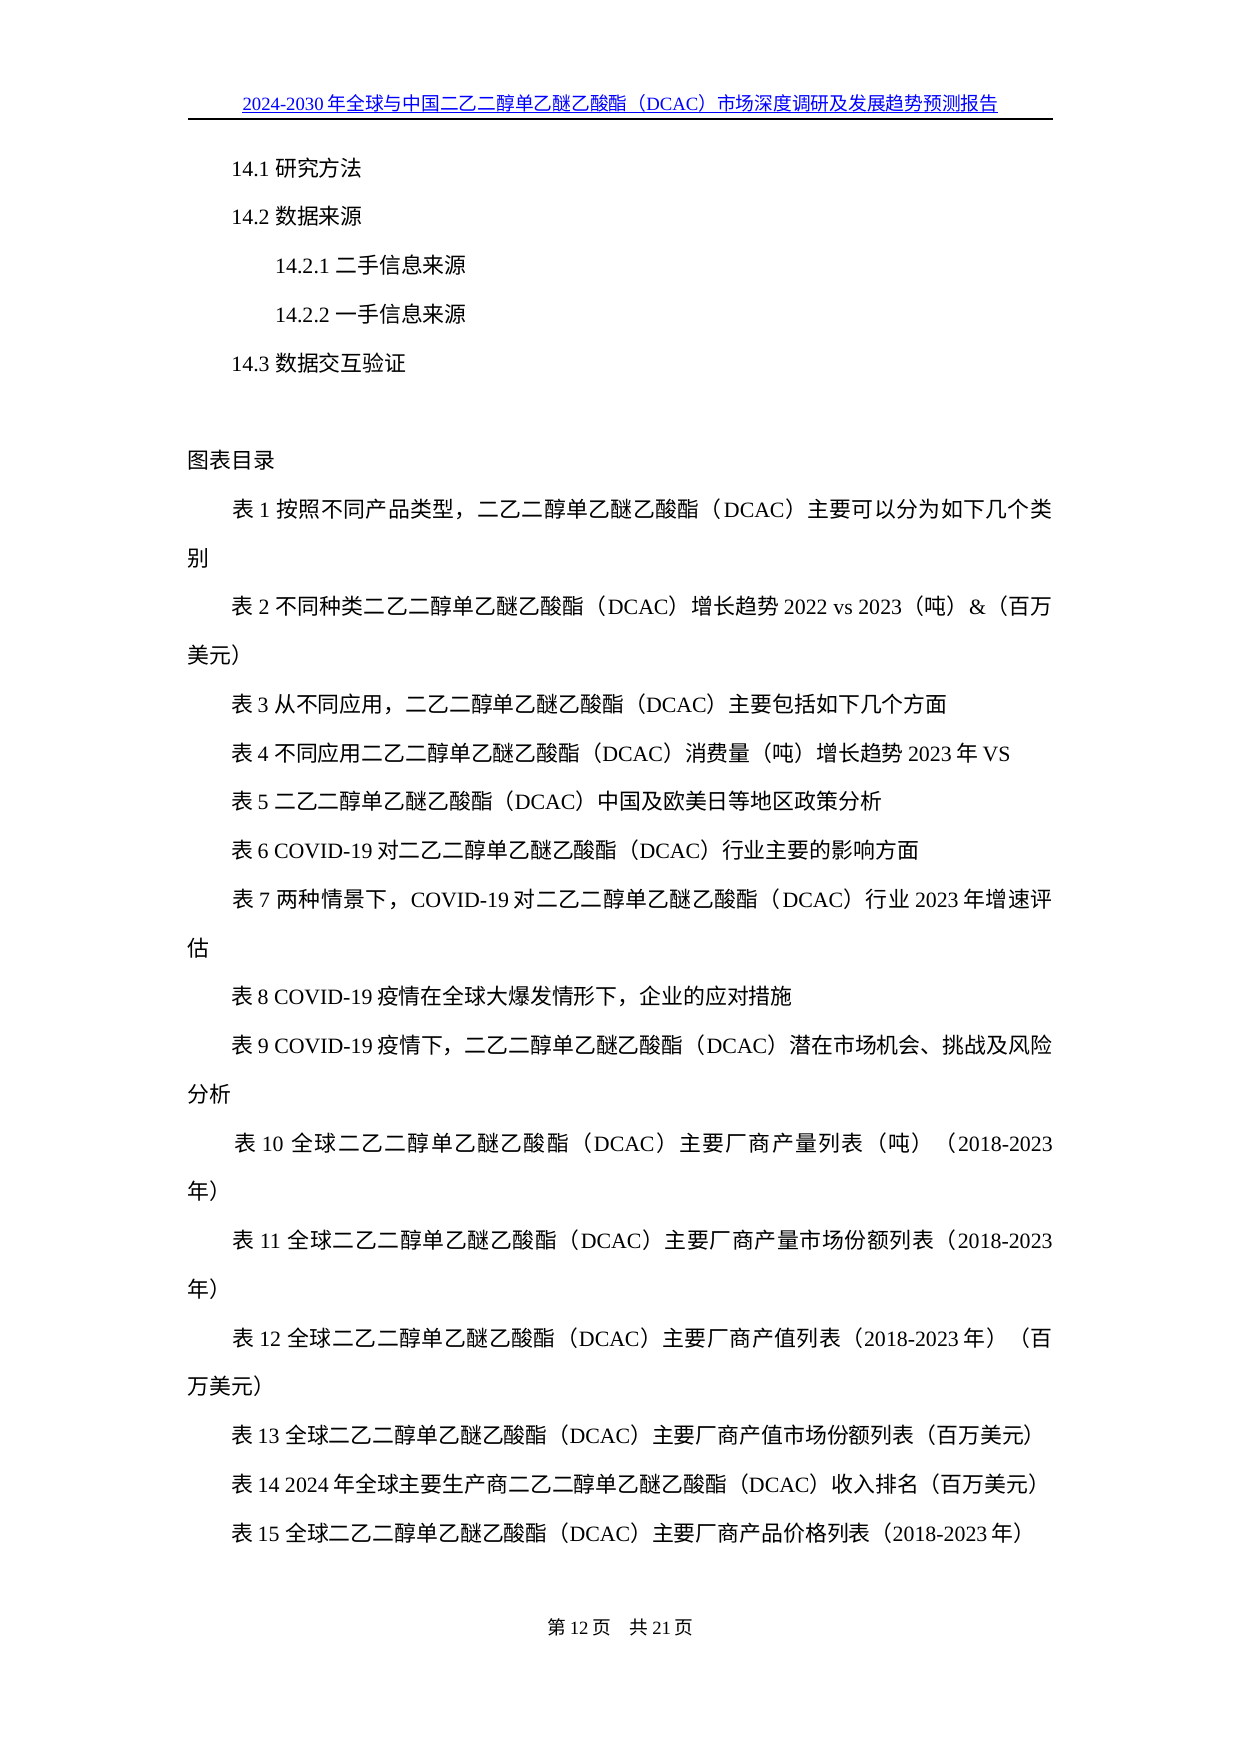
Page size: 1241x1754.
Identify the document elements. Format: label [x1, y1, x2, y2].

text [187, 150, 1053, 1548]
